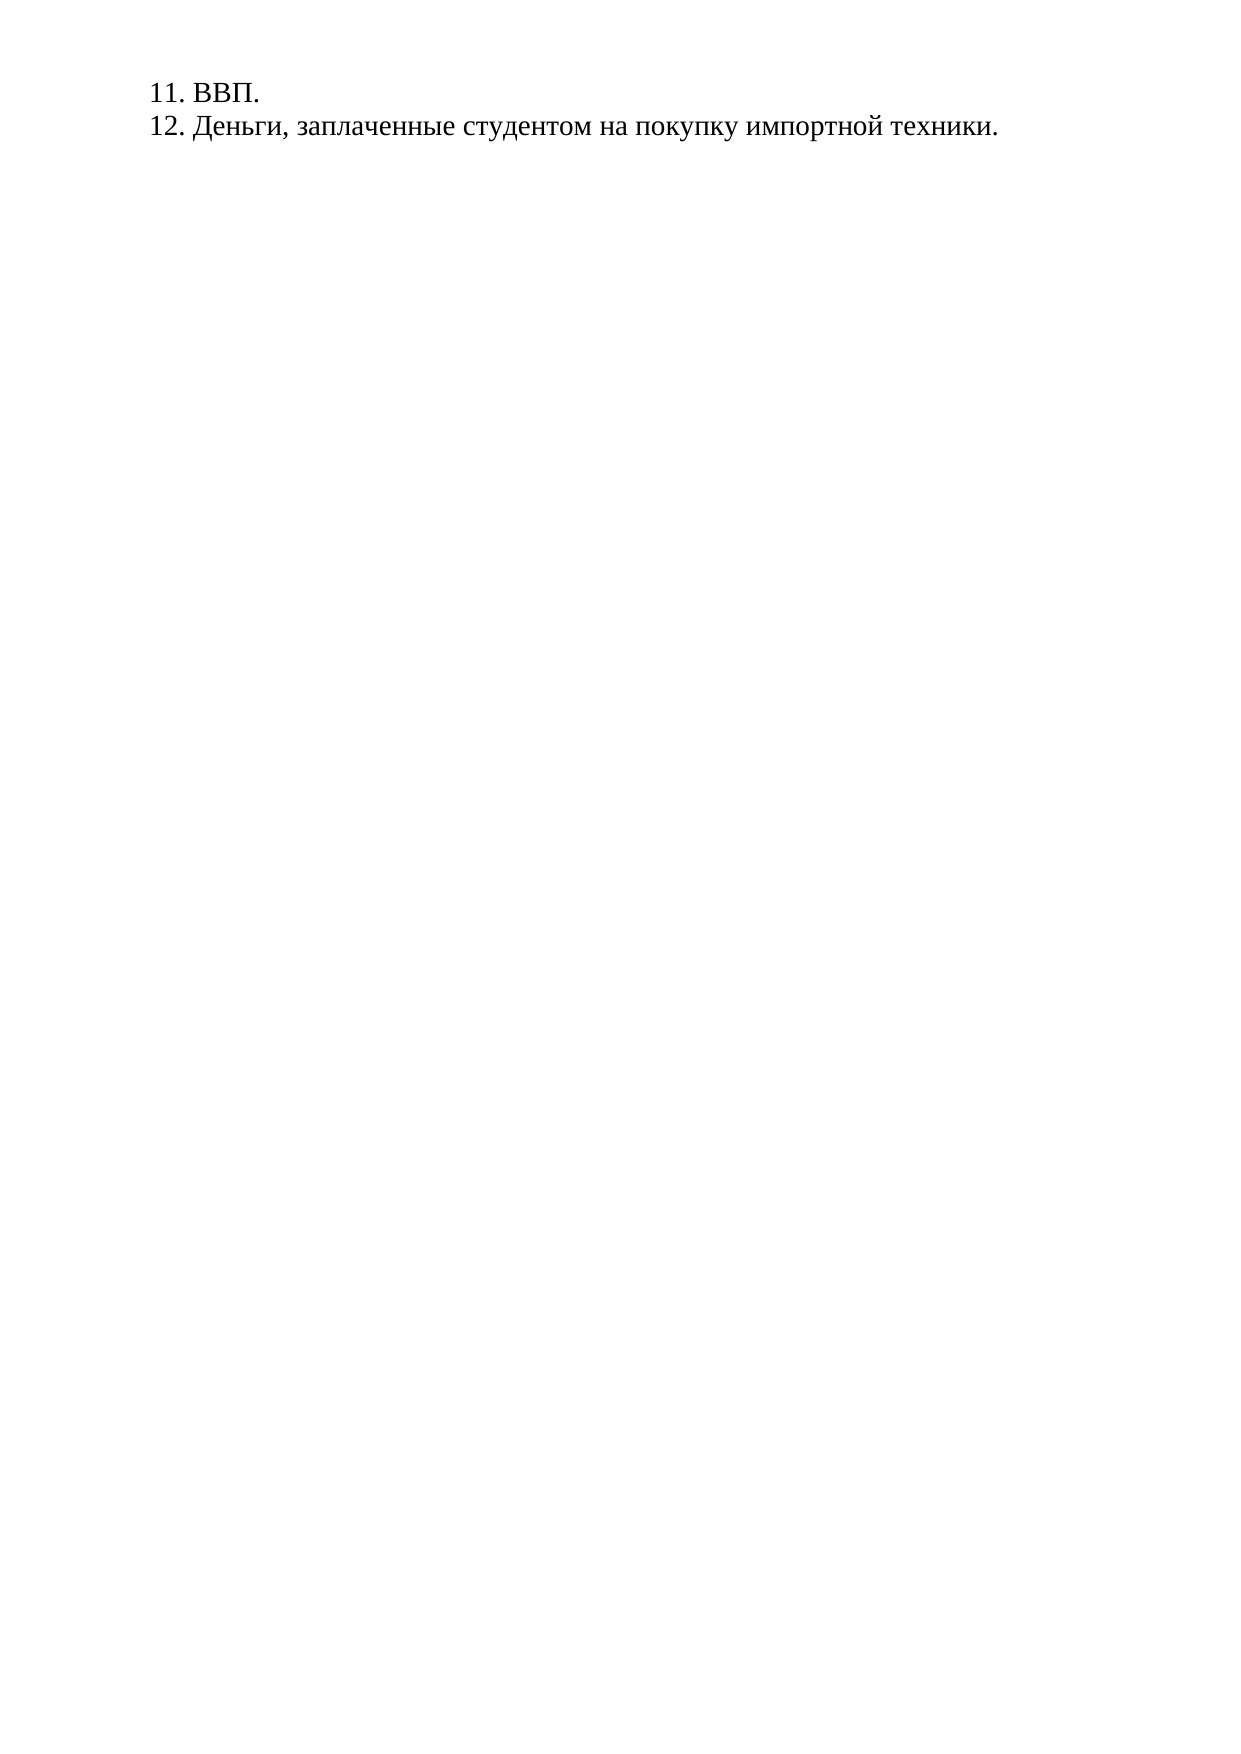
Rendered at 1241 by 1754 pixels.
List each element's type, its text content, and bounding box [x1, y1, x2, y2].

text 12. Деньги, заплаченные студентом на покупку импортной техники. [75, 108, 1165, 142]
text 11. ВВП. [75, 75, 1165, 108]
